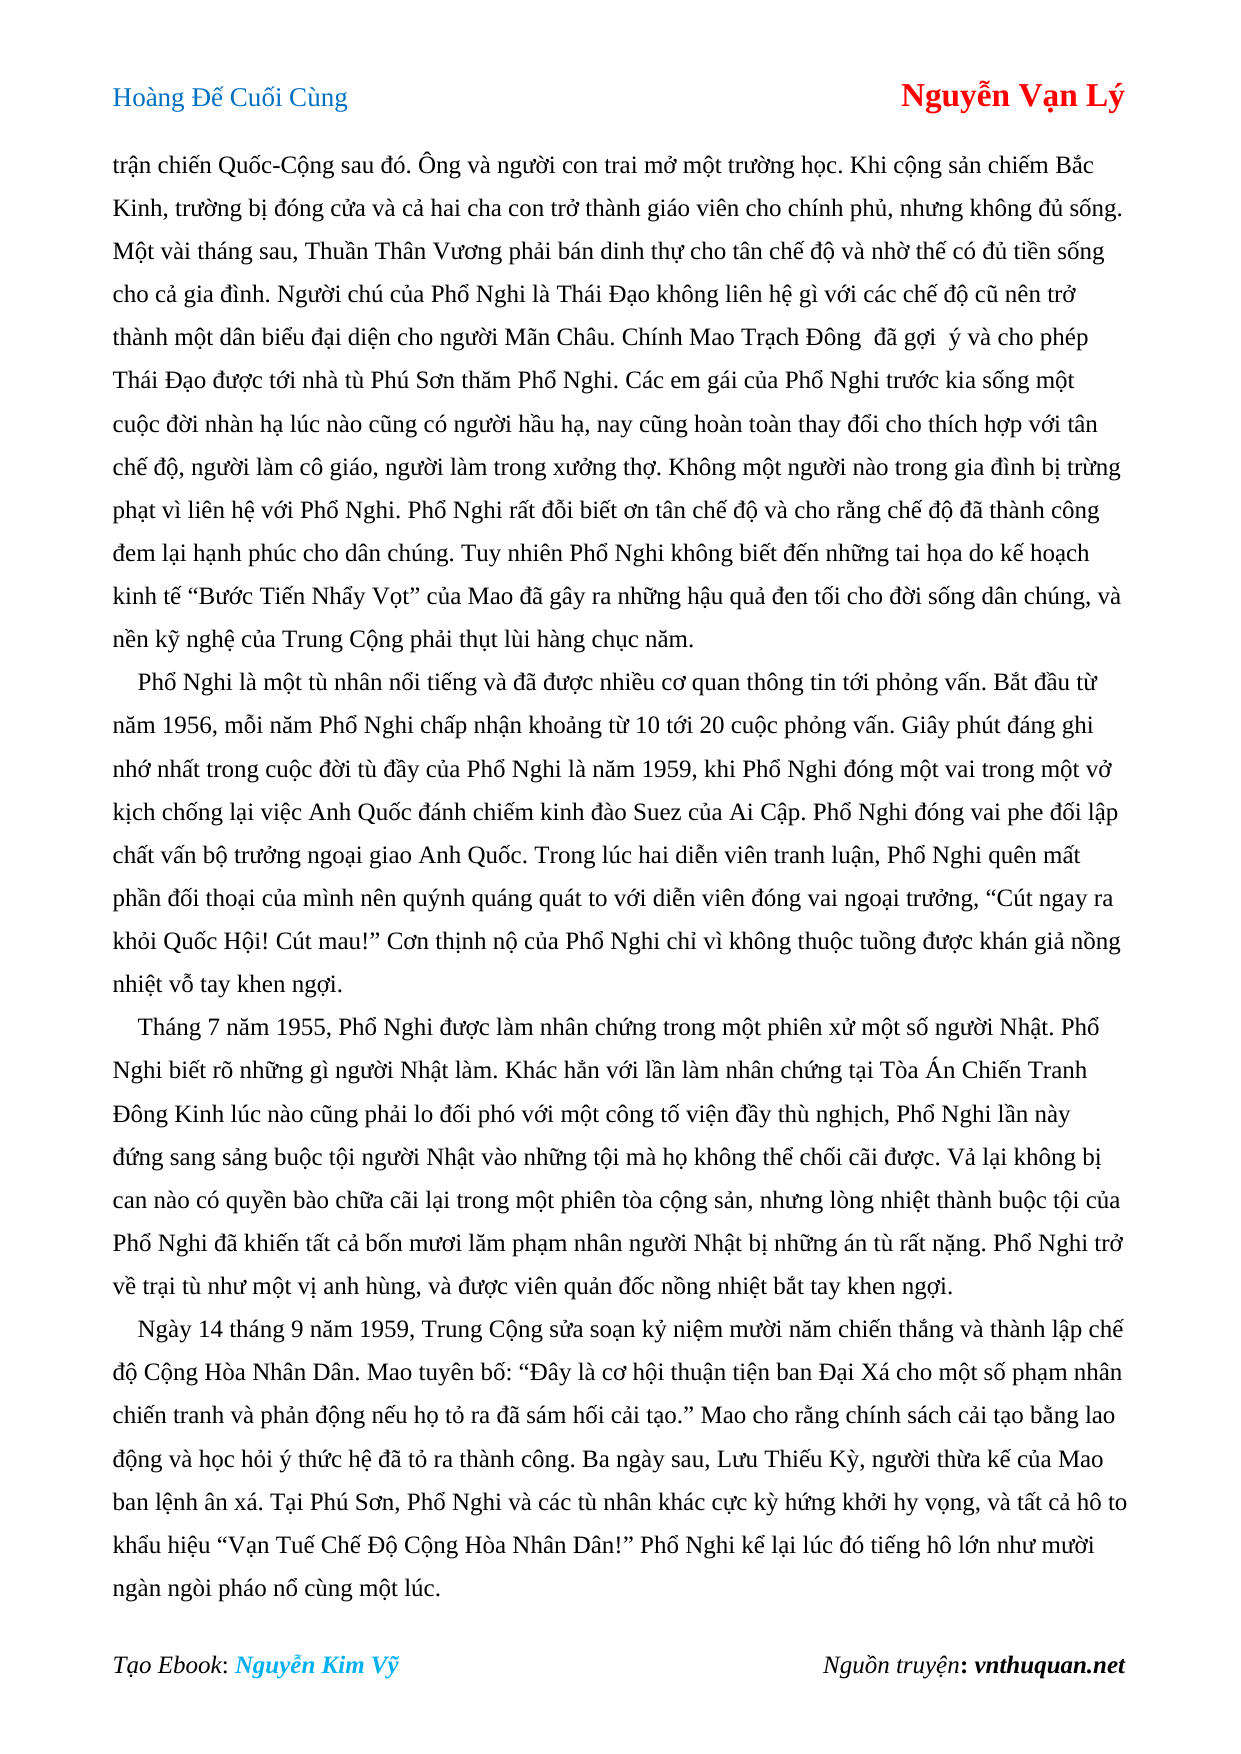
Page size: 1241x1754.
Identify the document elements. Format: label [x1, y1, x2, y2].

text [112, 150, 1128, 1602]
